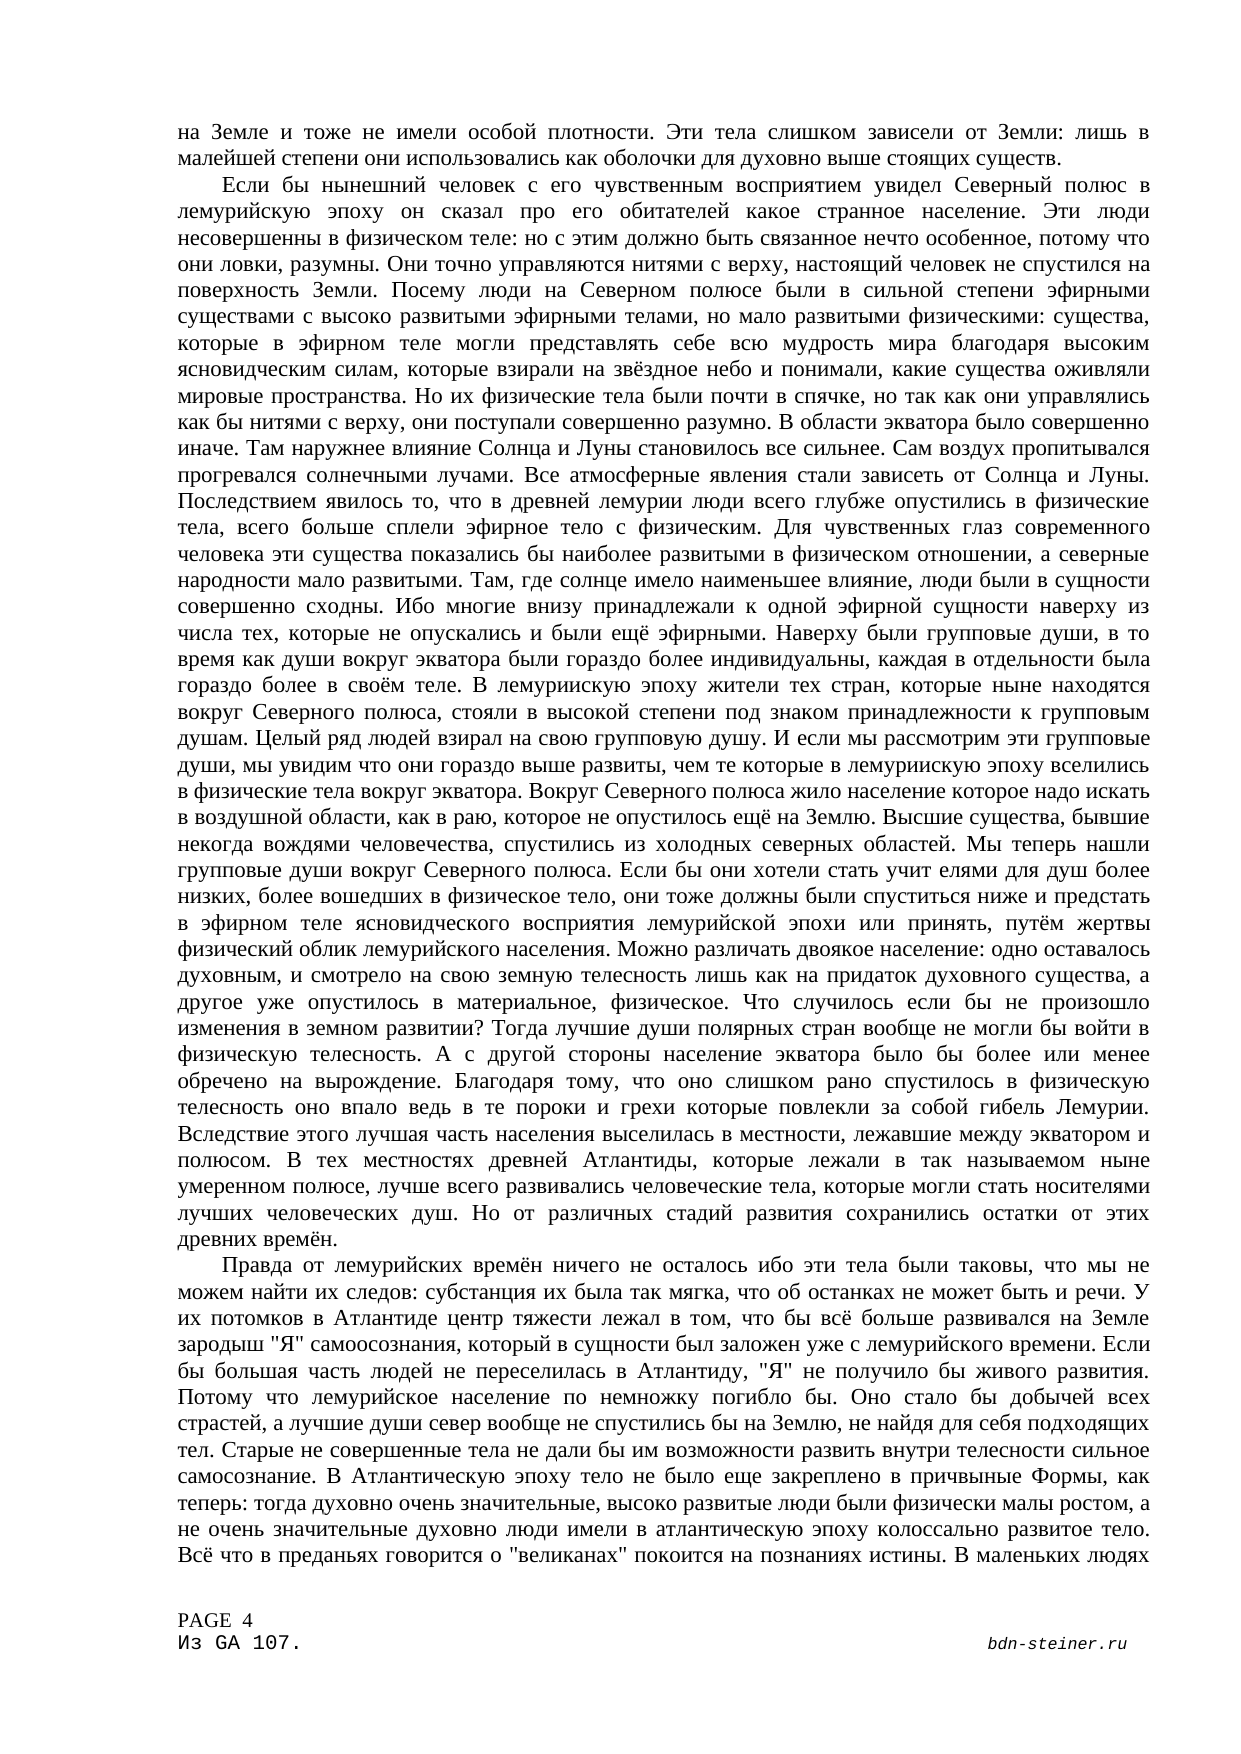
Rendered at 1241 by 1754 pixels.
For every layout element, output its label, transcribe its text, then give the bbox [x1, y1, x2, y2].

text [177, 1251, 1152, 1568]
text Если бы нынешний человек с его чувственным восприятием увидел Северный полюс в лемурийскую эпоху он сказал про его обитателей какое странное население. Эти люди несовершенны в физическом теле: но с этим должно быть связанное нечто особенное, потому что они ловки, разумны. Они точно управляются нитями с верху, настоящий человек не спустился на поверхность Земли. Посему люди на Северном полюсе были в сильной степени эфирными существами с высоко развитыми эфирными телами, но мало развитыми физическими: существа, которые в эфирном теле могли представлять себе всю мудрость мира благодаря высоким ясновидческим силам, которые взирали на звёздное небо и понимали, какие существа оживляли мировые пространства. Но их физические тела были почти в спячке, но так как они управлялись как бы нитями с верху, они поступали совершенно разумно. В области экватора было совершенно иначе. Там наружнее влияние Солнца и Луны становилось все сильнее. Сам воздух пропитывался прогревался солнечными лучами. Все атмосферные явления стали зависеть от Солнца и Луны. Последствием явилось то, что в древней лемурии люди всего глубже опустились в физические тела, всего больше сплели эфирное тело с физическим. Для чувственных глаз современного человека эти существа показались бы наиболее развитыми в физическом отношении, а северные народности мало развитыми. Там, где солнце имело наименьшее влияние, люди были в сущности совершенно сходны. Ибо многие внизу принадлежали к одной эфирной сущности наверху из числа тех, которые не опускались и были ещё эфирными. Наверху были групповые души, в то время как души вокруг экватора были гораздо более индивидуальны, каждая в отдельности была гораздо более в своём теле. В лемуриискую эпоху жители тех стран, которые ныне находятся вокруг Северного полюса, стояли в высокой степени под знаком принадлежности к групповым душам. Целый ряд людей взирал на свою групповую душу. И если мы рассмотрим эти групповые души, мы увидим что они гораздо выше развиты, чем те которые в лемуриискую эпоху вселились в физические тела вокруг экватора. Вокруг Северного полюса жило население которое надо искать в воздушной области, как в раю, которое не опустилось ещё на Землю. Высшие существа, бывшие некогда вождями человечества, спустились из холодных северных областей. Мы теперь нашли групповые души вокруг Северного полюса. Если бы они хотели стать учит елями для душ более низких, более вошедших в физическое тело, они тоже должны были спуститься ниже и предстать в эфирном теле ясновидческого восприятия лемурийской эпохи или принять, путём жертвы физический облик лемурийского населения. Можно различать двоякое население: одно оставалось духовным, и смотрело на свою земную телесность лишь как на придаток духовного существа, а другое уже опустилось в материальное, физическое. Что случилось если бы не произошло изменения в земном развитии? Тогда лучшие души полярных стран вообще не могли бы войти в физическую телесность. А с другой стороны население экватора было бы более или менее обречено на вырождение. Благодаря тому, что оно слишком рано спустилось в физическую телесность оно впало ведь в те пороки и грехи которые повлекли за собой гибель Лемурии. Вследствие этого лучшая часть населения выселилась в местности, лежавшие между экватором и полюсом. В тех местностях древней Атлантиды, которые лежали в так называемом ныне умеренном полюсе, лучше всего развивались человеческие тела, которые могли стать носителями лучших человеческих душ. Но от различных стадий развития сохранились остатки от этих древних времён. [177, 171, 1152, 1251]
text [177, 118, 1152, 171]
